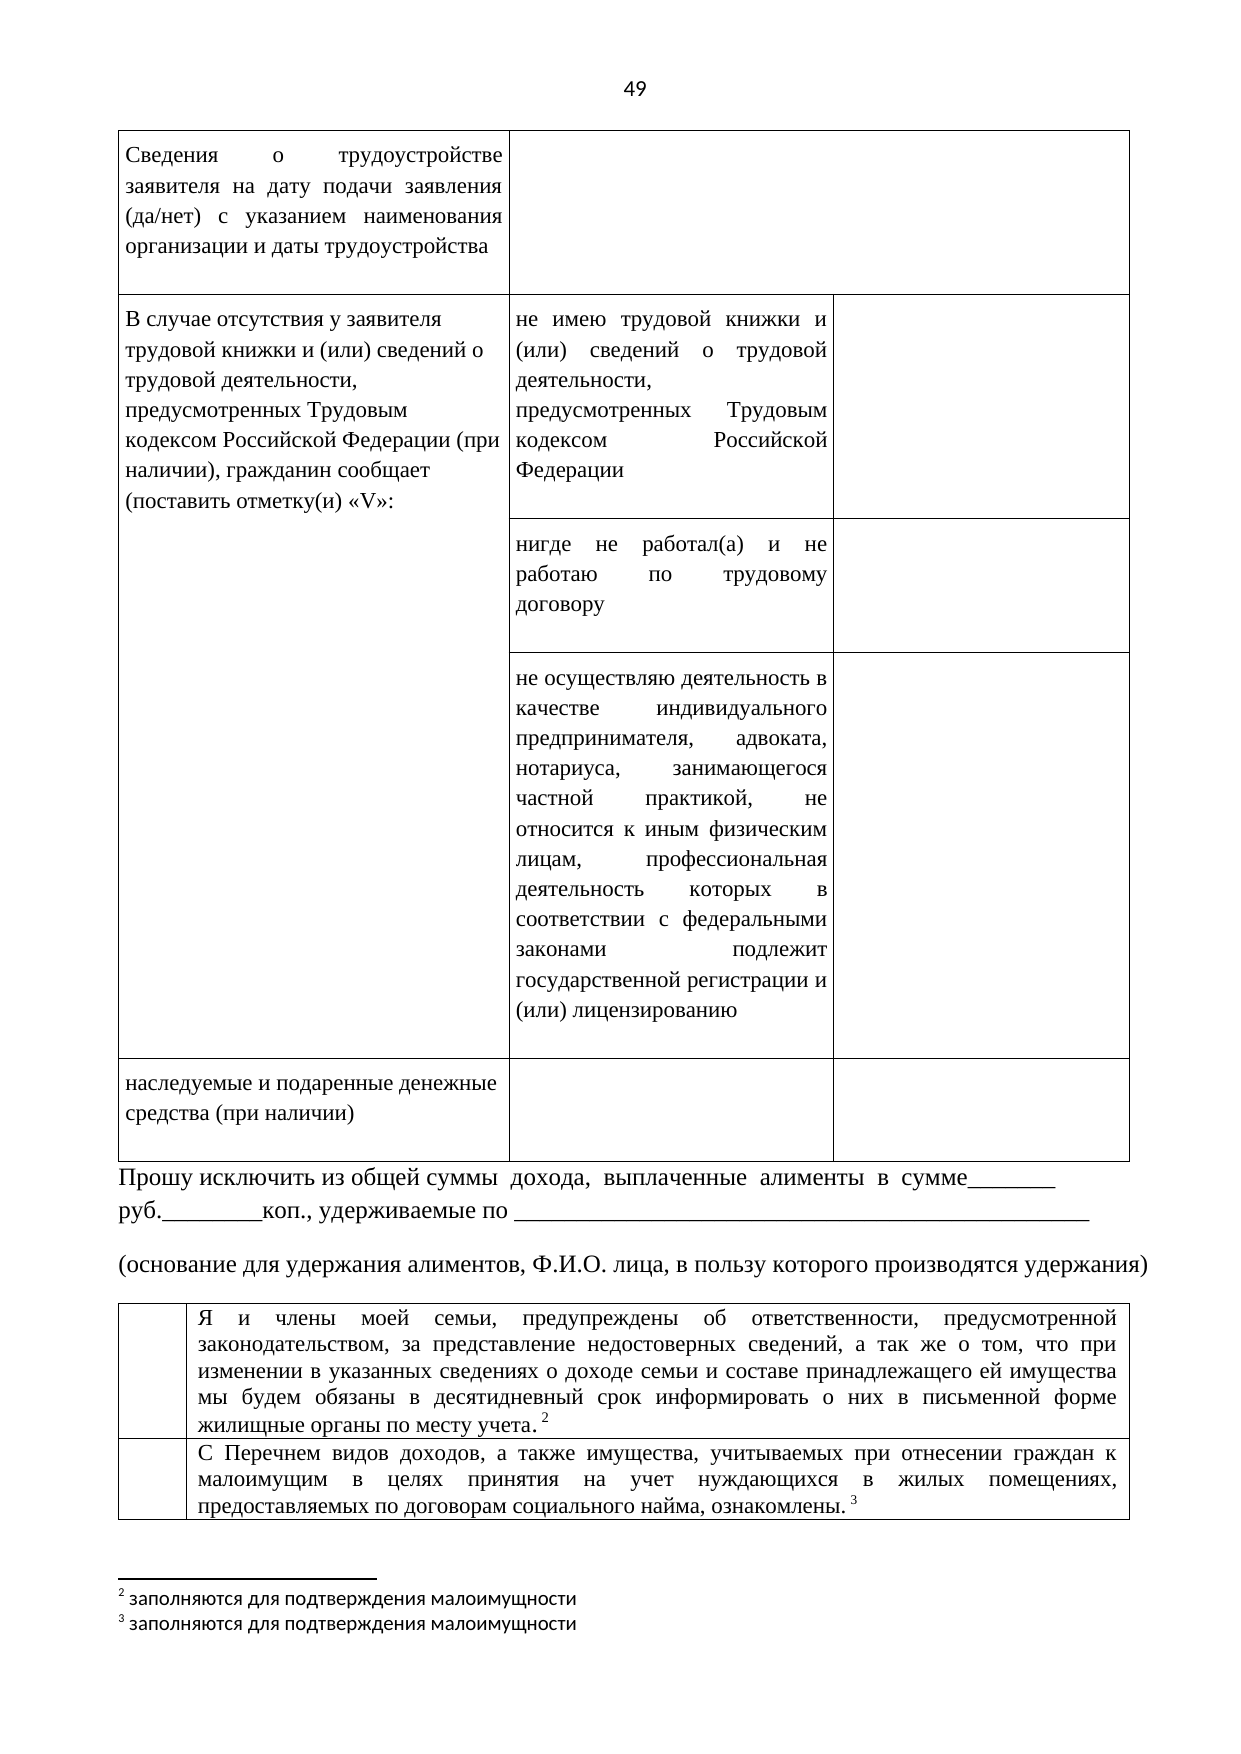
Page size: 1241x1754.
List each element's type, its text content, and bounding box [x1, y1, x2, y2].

table_cell В случае отсутствия у заявителя трудовой книжки и (или) сведений о трудовой деятельности, предусмотренных Трудовым кодексом Российской Федерации (при наличии), гражданин сообщает (поставить отметку(и) «V»: [119, 295, 509, 1058]
table_header Я и члены моей семьи, предупреждены об ответственности, предусмотренной законодательством, за представление недостоверных сведений, а так же о том, что при изменении в указанных сведениях о доходе семьи и составе принадлежащего ей имущества мы будем обязаны в десятидневный срок информировать о них в письменной форме жилищные органы по месту учета. [187, 1304, 1129, 1438]
table_cell [510, 1059, 833, 1161]
table_cell [119, 1439, 186, 1518]
text (основание для удержания алиментов, Ф.И.О. лица, в пользу которого производятся удержания) [118, 1249, 1152, 1278]
table_cell [834, 519, 1129, 652]
table_cell [510, 131, 1129, 294]
table_header [119, 1304, 186, 1438]
table_cell нигде не работал(а) и не работаю по трудовому договору [510, 519, 833, 652]
text Прошу исключить из общей суммы дохода, выплаченные алименты в сумме_______ руб.________коп., удерживаемые по ______________________________________________ [118, 1162, 1152, 1224]
table_cell С Перечнем видов доходов, а также имущества, учитываемых при отнесении граждан к малоимущим в целях принятия на учет нуждающихся в жилых помещениях, предоставляемых по договорам социального найма, ознакомлены. [187, 1439, 1129, 1518]
table_cell [834, 295, 1129, 518]
table_cell Сведения о трудоустройстве заявителя на дату подачи заявления (да/нет) с указанием наименования организации и даты трудоустройства [119, 131, 509, 294]
table_cell наследуемые и подаренные денежные средства (при наличии) [119, 1059, 509, 1161]
table_cell не осуществляю деятельность в качестве индивидуального предпринимателя, адвоката, нотариуса, занимающегося частной практикой, не относится к иным физическим лицам, профессиональная деятельность которых в соответствии с федеральными законами подлежит государственной регистрации и (или) лицензированию [510, 653, 833, 1058]
table_cell [834, 1059, 1129, 1161]
table_cell не имею трудовой книжки и (или) сведений о трудовой деятельности, предусмотренных Трудовым кодексом Российской Федерации [510, 295, 833, 518]
table_cell [834, 653, 1129, 1058]
